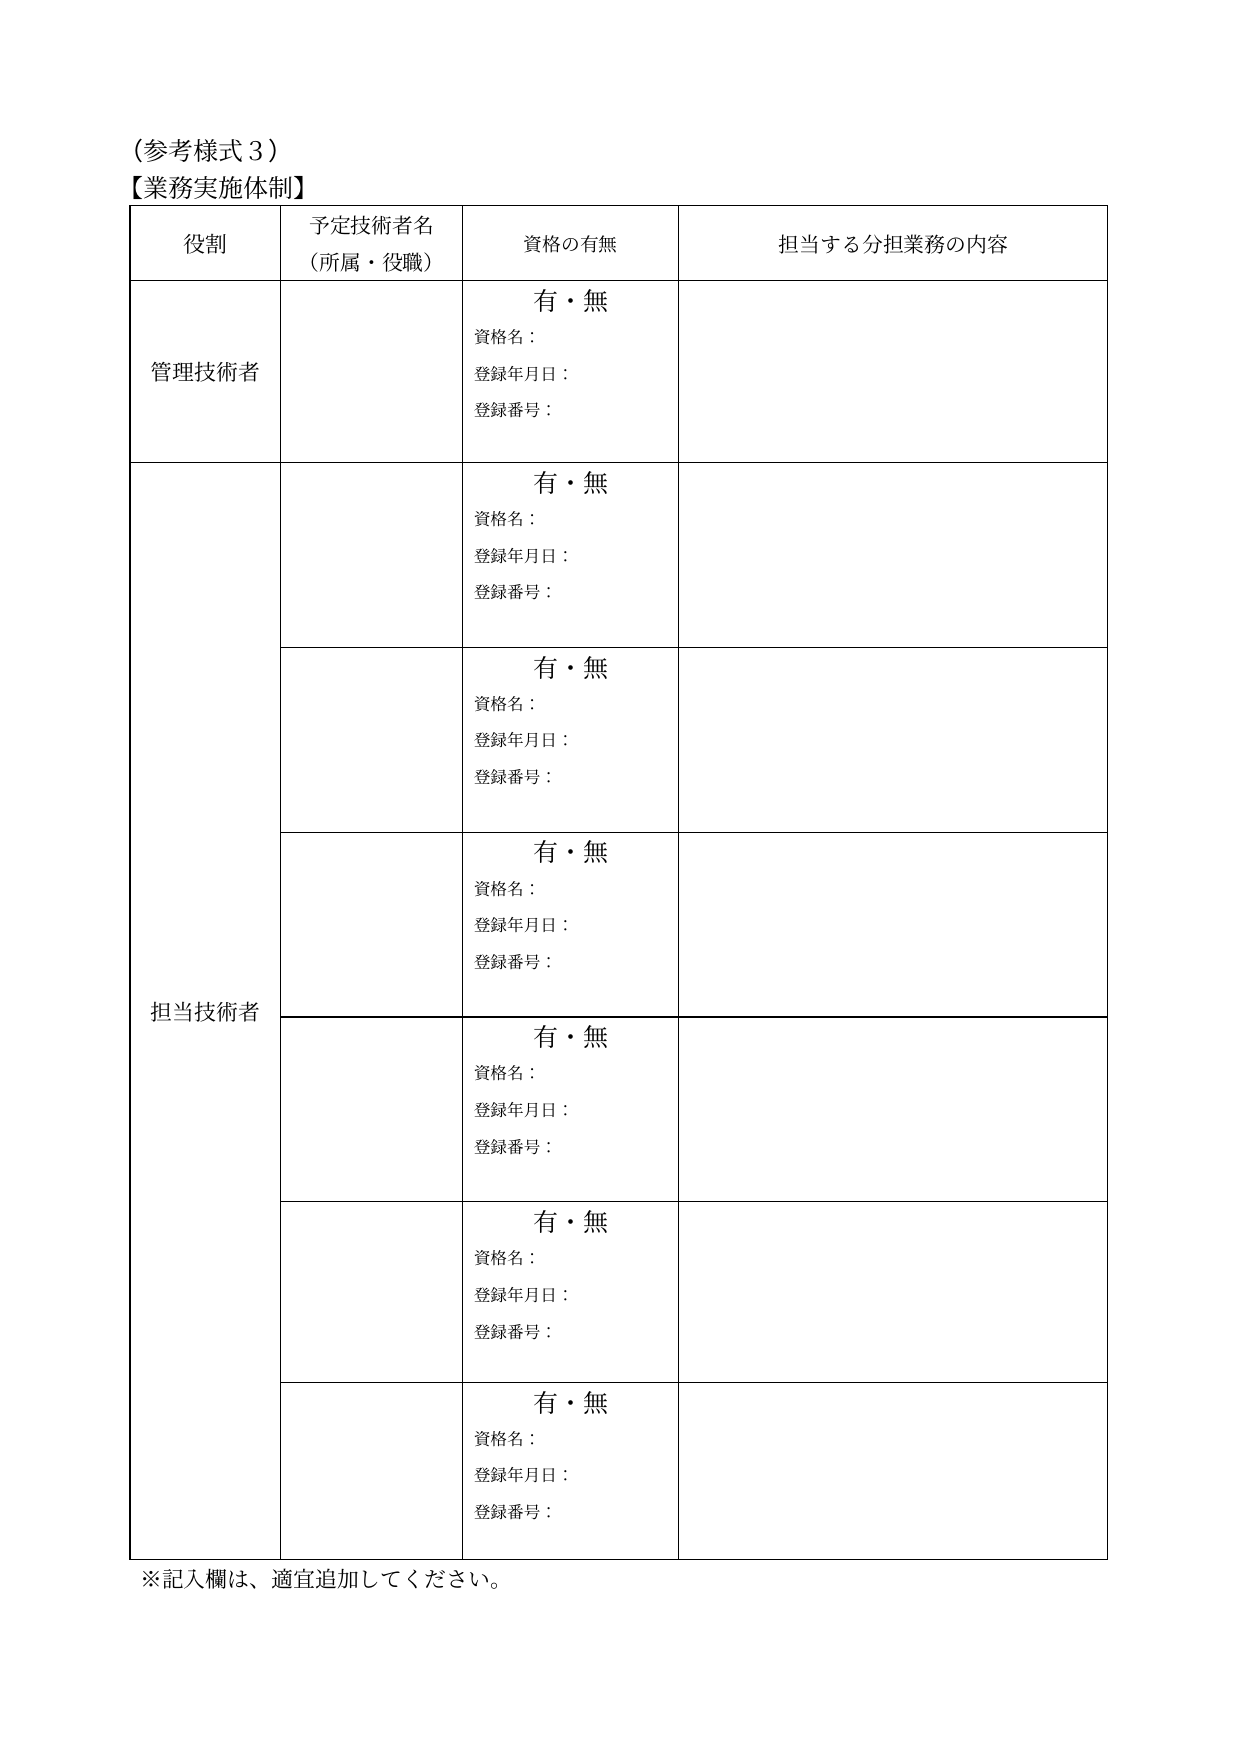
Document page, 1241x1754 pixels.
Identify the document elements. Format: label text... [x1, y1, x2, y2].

table_header 役割 [131, 206, 280, 280]
table_cell 有・無 資格名： 登録年月日： 登録番号： [463, 833, 678, 1016]
table_cell [679, 1018, 1107, 1201]
table_cell 有・無 資格名： 登録年月日： 登録番号： [463, 648, 678, 832]
table_cell [679, 1383, 1107, 1559]
table_cell 担当技術者 [131, 463, 280, 1559]
table_cell [679, 648, 1107, 832]
table_cell [679, 463, 1107, 647]
text 【業務実施体制】 [118, 168, 1122, 205]
table_header 予定技術者名 （所属・役職） [281, 206, 462, 280]
table_cell 有・無 資格名： 登録年月日： 登録番号： [463, 1383, 678, 1559]
table_cell 有・無 資格名： 登録年月日： 登録番号： [463, 463, 678, 647]
table_header 資格の有無 [463, 206, 678, 280]
table_cell 管理技術者 [131, 281, 280, 462]
text （参考様式３） [118, 132, 1122, 168]
table_cell 有・無 資格名： 登録年月日： 登録番号： [463, 1018, 678, 1201]
table_cell [281, 463, 462, 647]
table_cell [679, 281, 1107, 462]
table_cell [281, 833, 462, 1016]
table_cell [281, 1202, 462, 1382]
table_cell [679, 1202, 1107, 1382]
table_cell [281, 1018, 462, 1201]
table_cell [679, 833, 1107, 1016]
table_cell 有・無 資格名： 登録年月日： 登録番号： [463, 1202, 678, 1382]
text ※記入欄は、適宜追加してください。 [118, 1560, 1122, 1597]
table_cell 有・無 資格名： 登録年月日： 登録番号： [463, 281, 678, 462]
table_cell [281, 281, 462, 462]
table_cell [281, 648, 462, 832]
table_header 担当する分担業務の内容 [679, 206, 1107, 280]
table_cell [281, 1383, 462, 1559]
